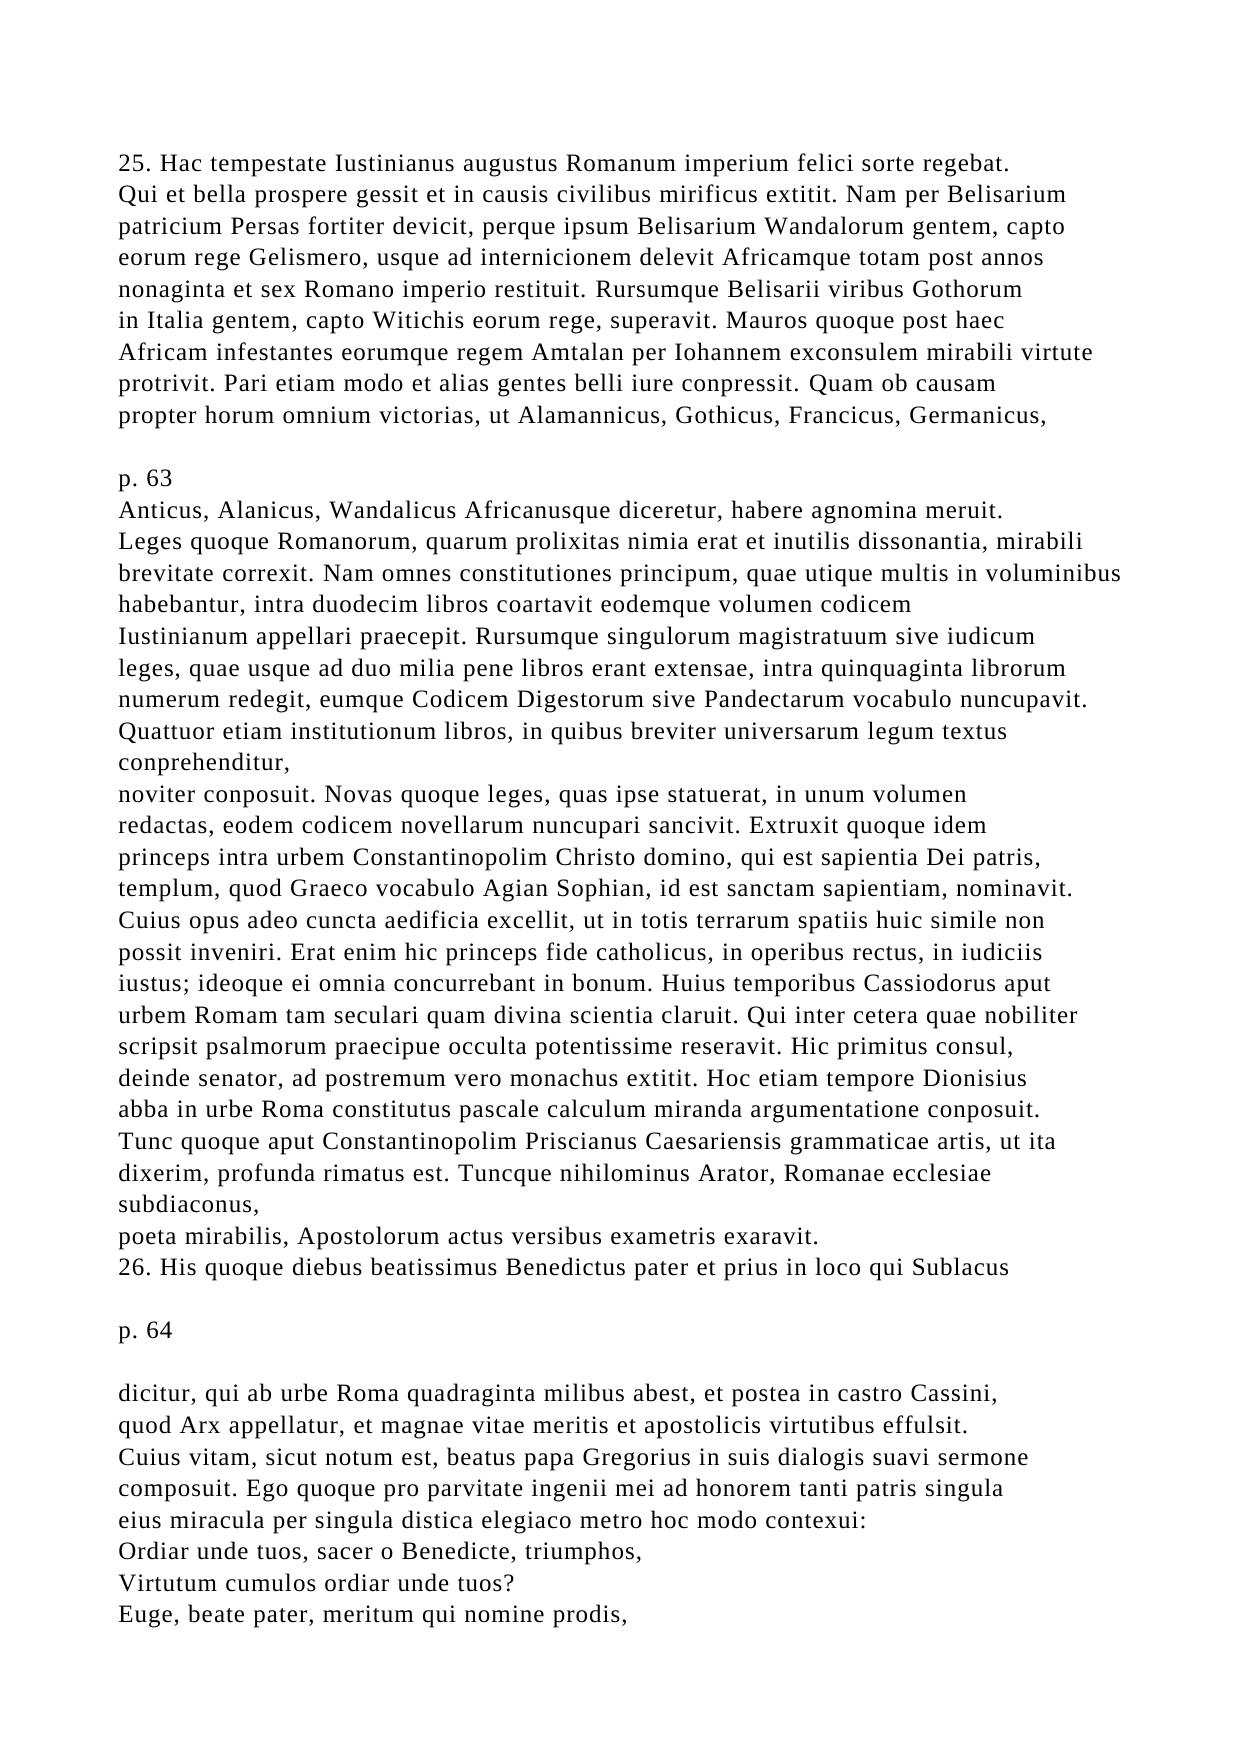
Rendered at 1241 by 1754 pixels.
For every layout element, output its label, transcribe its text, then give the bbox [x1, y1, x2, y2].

text habebantur, intra duodecim libros coartavit eodemque volumen codicem [118, 589, 1122, 618]
text templum, quod Graeco vocabulo Agian Sophian, id est sanctam sapientiam, nominavit. [118, 873, 1122, 902]
text Qui et bella prospere gessit et in causis civilibus mirificus extitit. Nam per Belisarium [118, 179, 1122, 208]
text Leges quoque Romanorum, quarum prolixitas nimia erat et inutilis dissonantia, mirabili [118, 526, 1122, 555]
text abba in urbe Roma constitutus pascale calculum miranda argumentatione conposuit. [118, 1094, 1122, 1123]
text princeps intra urbem Constantinopolim Christo domino, qui est sapientia Dei patris, [118, 842, 1122, 871]
text numerum redegit, eumque Codicem Digestorum sive Pandectarum vocabulo nuncupavit. [118, 684, 1122, 713]
text eorum rege Gelismero, usque ad internicionem delevit Africamque totam post annos [118, 242, 1122, 271]
text scripsit psalmorum praecipue occulta potentissime reseravit. Hic primitus consul, [118, 1031, 1122, 1060]
text 25. Hac tempestate Iustinianus augustus Romanum imperium felici sorte regebat. [118, 148, 1122, 176]
text Quattuor etiam institutionum libros, in quibus breviter universarum legum textus conprehenditur, [118, 716, 1122, 776]
text Euge, beate pater, meritum qui nomine prodis, [118, 1599, 1122, 1628]
text nonaginta et sex Romano imperio restituit. Rursumque Belisarii viribus Gothorum [118, 274, 1122, 303]
text deinde senator, ad postremum vero monachus extitit. Hoc etiam tempore Dionisius [118, 1063, 1122, 1092]
text Anticus, Alanicus, Wandalicus Africanusque diceretur, habere agnomina meruit. [118, 495, 1122, 523]
text poeta mirabilis, Apostolorum actus versibus exametris exaravit. [118, 1221, 1122, 1249]
text noviter conposuit. Novas quoque leges, quas ipse statuerat, in unum volumen [118, 779, 1122, 808]
text p. 64 [118, 1315, 1122, 1344]
text 26. His quoque diebus beatissimus Benedictus pater et prius in loco qui Sublacus [118, 1252, 1122, 1281]
text patricium Persas fortiter devicit, perque ipsum Belisarium Wandalorum gentem, capto [118, 211, 1122, 239]
text iustus; ideoque ei omnia concurrebant in bonum. Huius temporibus Cassiodorus aput [118, 968, 1122, 997]
text eius miracula per singula distica elegiaco metro hoc modo contexui: [118, 1505, 1122, 1533]
text in Italia gentem, capto Witichis eorum rege, superavit. Mauros quoque post haec [118, 305, 1122, 334]
text quod Arx appellatur, et magnae vitae meritis et apostolicis virtutibus effulsit. [118, 1410, 1122, 1439]
text dicitur, qui ab urbe Roma quadraginta milibus abest, et postea in castro Cassini, [118, 1378, 1122, 1407]
text Cuius vitam, sicut notum est, beatus papa Gregorius in suis dialogis suavi sermone [118, 1442, 1122, 1470]
text p. 63 [118, 463, 1122, 492]
text Tunc quoque aput Constantinopolim Priscianus Caesariensis grammaticae artis, ut ita [118, 1126, 1122, 1155]
text redactas, eodem codicem novellarum nuncupari sancivit. Extruxit quoque idem [118, 810, 1122, 839]
text propter horum omnium victorias, ut Alamannicus, Gothicus, Francicus, Germanicus, [118, 400, 1122, 429]
text dixerim, profunda rimatus est. Tuncque nihilominus Arator, Romanae ecclesiae subdiaconus, [118, 1158, 1122, 1218]
text Africam infestantes eorumque regem Amtalan per Iohannem exconsulem mirabili virtute [118, 337, 1122, 366]
text Ordiar unde tuos, sacer o Benedicte, triumphos, [118, 1536, 1122, 1565]
text Virtutum cumulos ordiar unde tuos? [118, 1568, 1122, 1597]
text Iustinianum appellari praecepit. Rursumque singulorum magistratuum sive iudicum [118, 621, 1122, 650]
text brevitate correxit. Nam omnes constitutiones principum, quae utique multis in voluminibus [118, 558, 1122, 587]
text protrivit. Pari etiam modo et alias gentes belli iure conpressit. Quam ob causam [118, 368, 1122, 397]
text leges, quae usque ad duo milia pene libros erant extensae, intra quinquaginta librorum [118, 653, 1122, 681]
text composuit. Ego quoque pro parvitate ingenii mei ad honorem tanti patris singula [118, 1473, 1122, 1502]
text Cuius opus adeo cuncta aedificia excellit, ut in totis terrarum spatiis huic simile non [118, 905, 1122, 934]
text urbem Romam tam seculari quam divina scientia claruit. Qui inter cetera quae nobiliter [118, 1000, 1122, 1028]
text possit inveniri. Erat enim hic princeps fide catholicus, in operibus rectus, in iudiciis [118, 937, 1122, 965]
